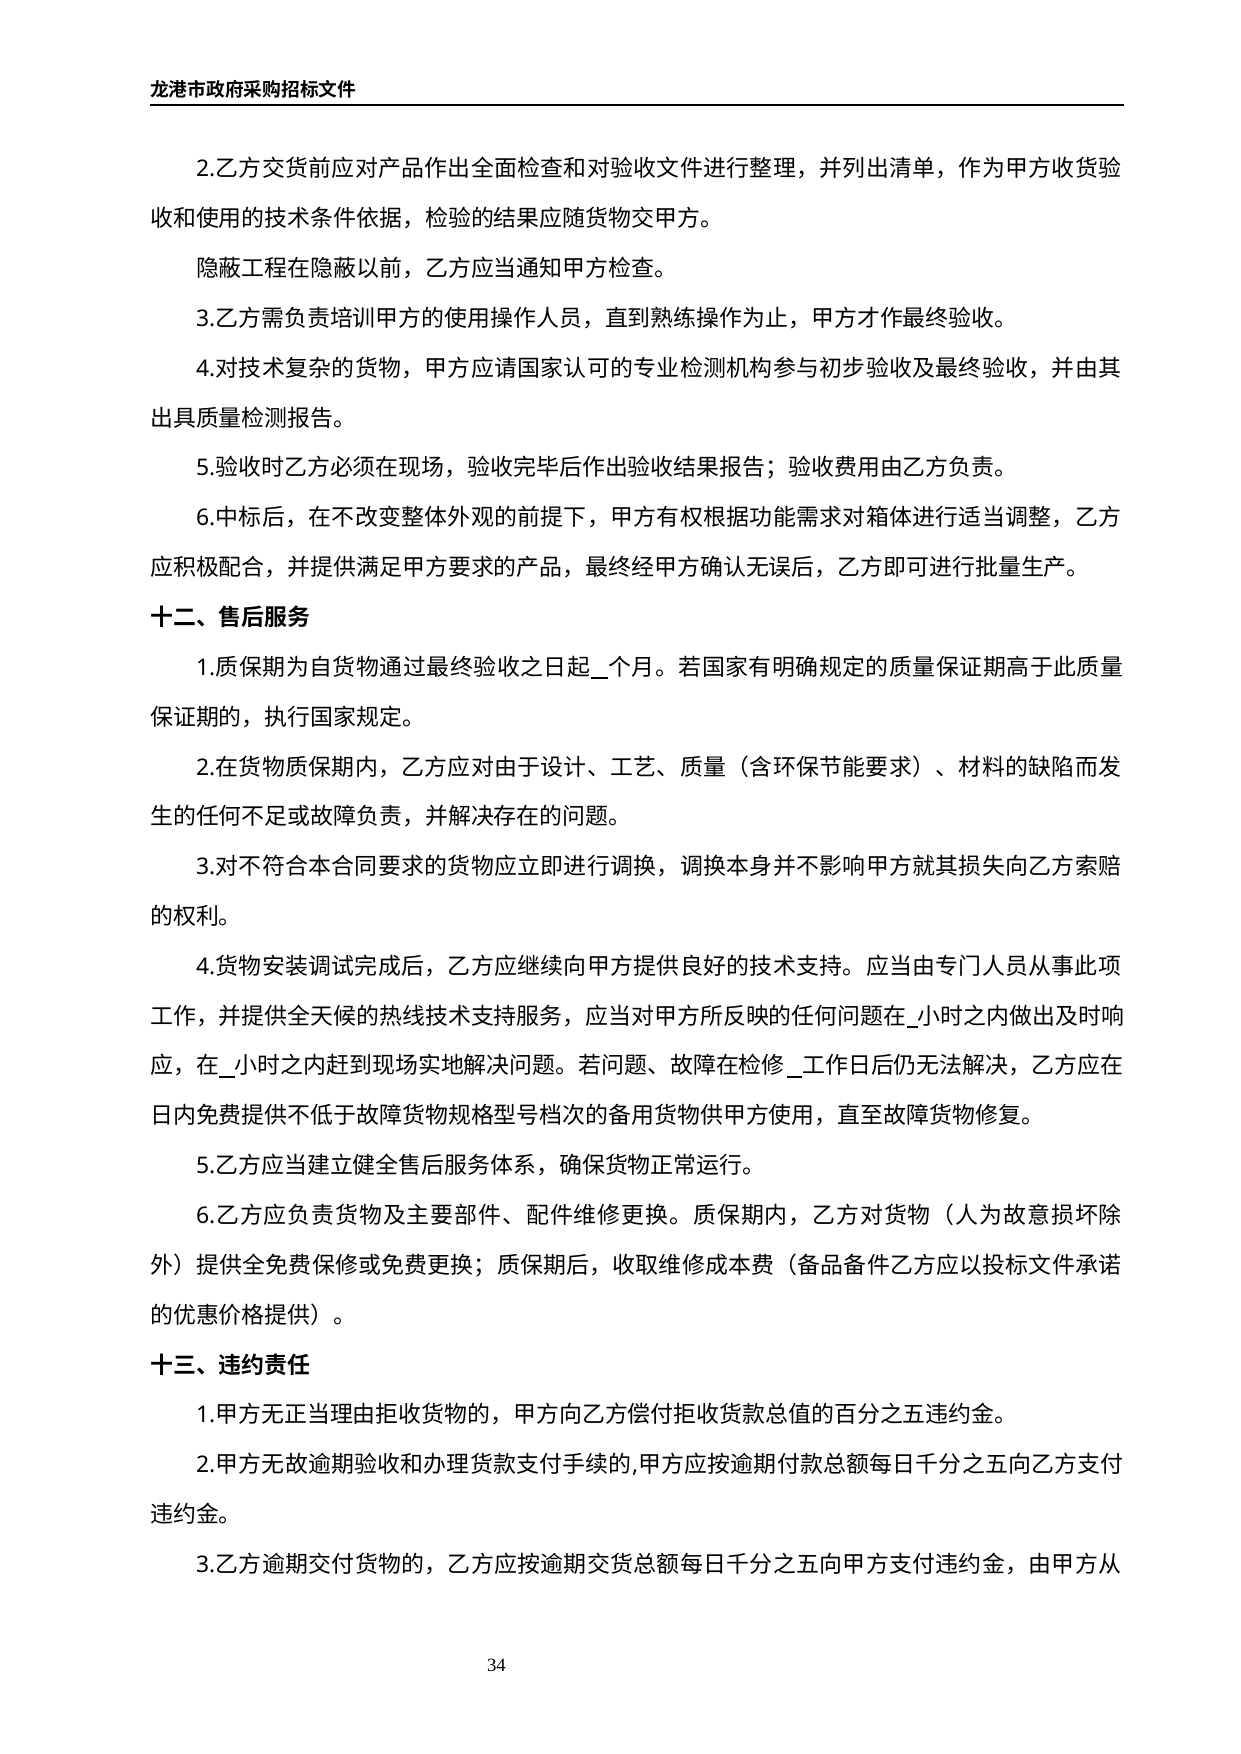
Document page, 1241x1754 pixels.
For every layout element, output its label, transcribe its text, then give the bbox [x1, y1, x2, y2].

text 1.甲方无正当理由拒收货物的，甲方向乙方偿付拒收货款总值的百分之五违约金。 [150, 1396, 1124, 1429]
text 2.乙方交货前应对产品作出全面检查和对验收文件进行整理，并列出清单，作为甲方收货验收和使用的技术条件依据，检验的结果应随货物交甲方。 [150, 150, 1124, 233]
text 6.中标后，在不改变整体外观的前提下，甲方有权根据功能需求对箱体进行适当调整，乙方应积极配合，并提供满足甲方要求的产品，最终经甲方确认无误后，乙方即可进行批量生产。 [150, 499, 1124, 582]
text 2.甲方无故逾期验收和办理货款支付手续的,甲方应按逾期付款总额每日千分之五向乙方支付违约金。 [150, 1446, 1124, 1529]
text 4.对技术复杂的货物，甲方应请国家认可的专业检测机构参与初步验收及最终验收，并由其出具质量检测报告。 [150, 349, 1124, 433]
text 6.乙方应负责货物及主要部件、配件维修更换。质保期内，乙方对货物（人为故意损坏除外）提供全免费保修或免费更换；质保期后，收取维修成本费（备品备件乙方应以投标文件承诺的优惠价格提供）。 [150, 1197, 1124, 1330]
text 5.验收时乙方必须在现场，验收完毕后作出验收结果报告；验收费用由乙方负责。 [150, 449, 1124, 482]
text 3.乙方需负责培训甲方的使用操作人员，直到熟练操作为止，甲方才作最终验收。 [150, 299, 1124, 333]
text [150, 1546, 1124, 1579]
text 十三、违约责任 [150, 1346, 1124, 1380]
text 隐蔽工程在隐蔽以前，乙方应当通知甲方检查。 [150, 250, 1124, 283]
text 3.对不符合本合同要求的货物应立即进行调换，调换本身并不影响甲方就其损失向乙方索赔的权利。 [150, 848, 1124, 931]
text 2.在货物质保期内，乙方应对由于设计、工艺、质量（含环保节能要求）、材料的缺陷而发生的任何不足或故障负责，并解决存在的问题。 [150, 748, 1124, 831]
text 5.乙方应当建立健全售后服务体系，确保货物正常运行。 [150, 1147, 1124, 1180]
text 十二、售后服务 [150, 599, 1124, 632]
text 1.质保期为自货物通过最终验收之日起 个月。若国家有明确规定的质量保证期高于此质量保证期的，执行国家规定。 [150, 649, 1124, 732]
text 4.货物安装调试完成后，乙方应继续向甲方提供良好的技术支持。应当由专门人员从事此项工作，并提供全天候的热线技术支持服务，应当对甲方所反映的任何问题在 小时之内做出及时响应，在 小时之内赶到现场实地解决问题。若问题、故障在检修 工作日后仍无法解决，乙方应在 日内免费提供不低于故障货物规格型号档次的备用货物供甲方使用，直至故障货物修复。 [150, 948, 1124, 1130]
